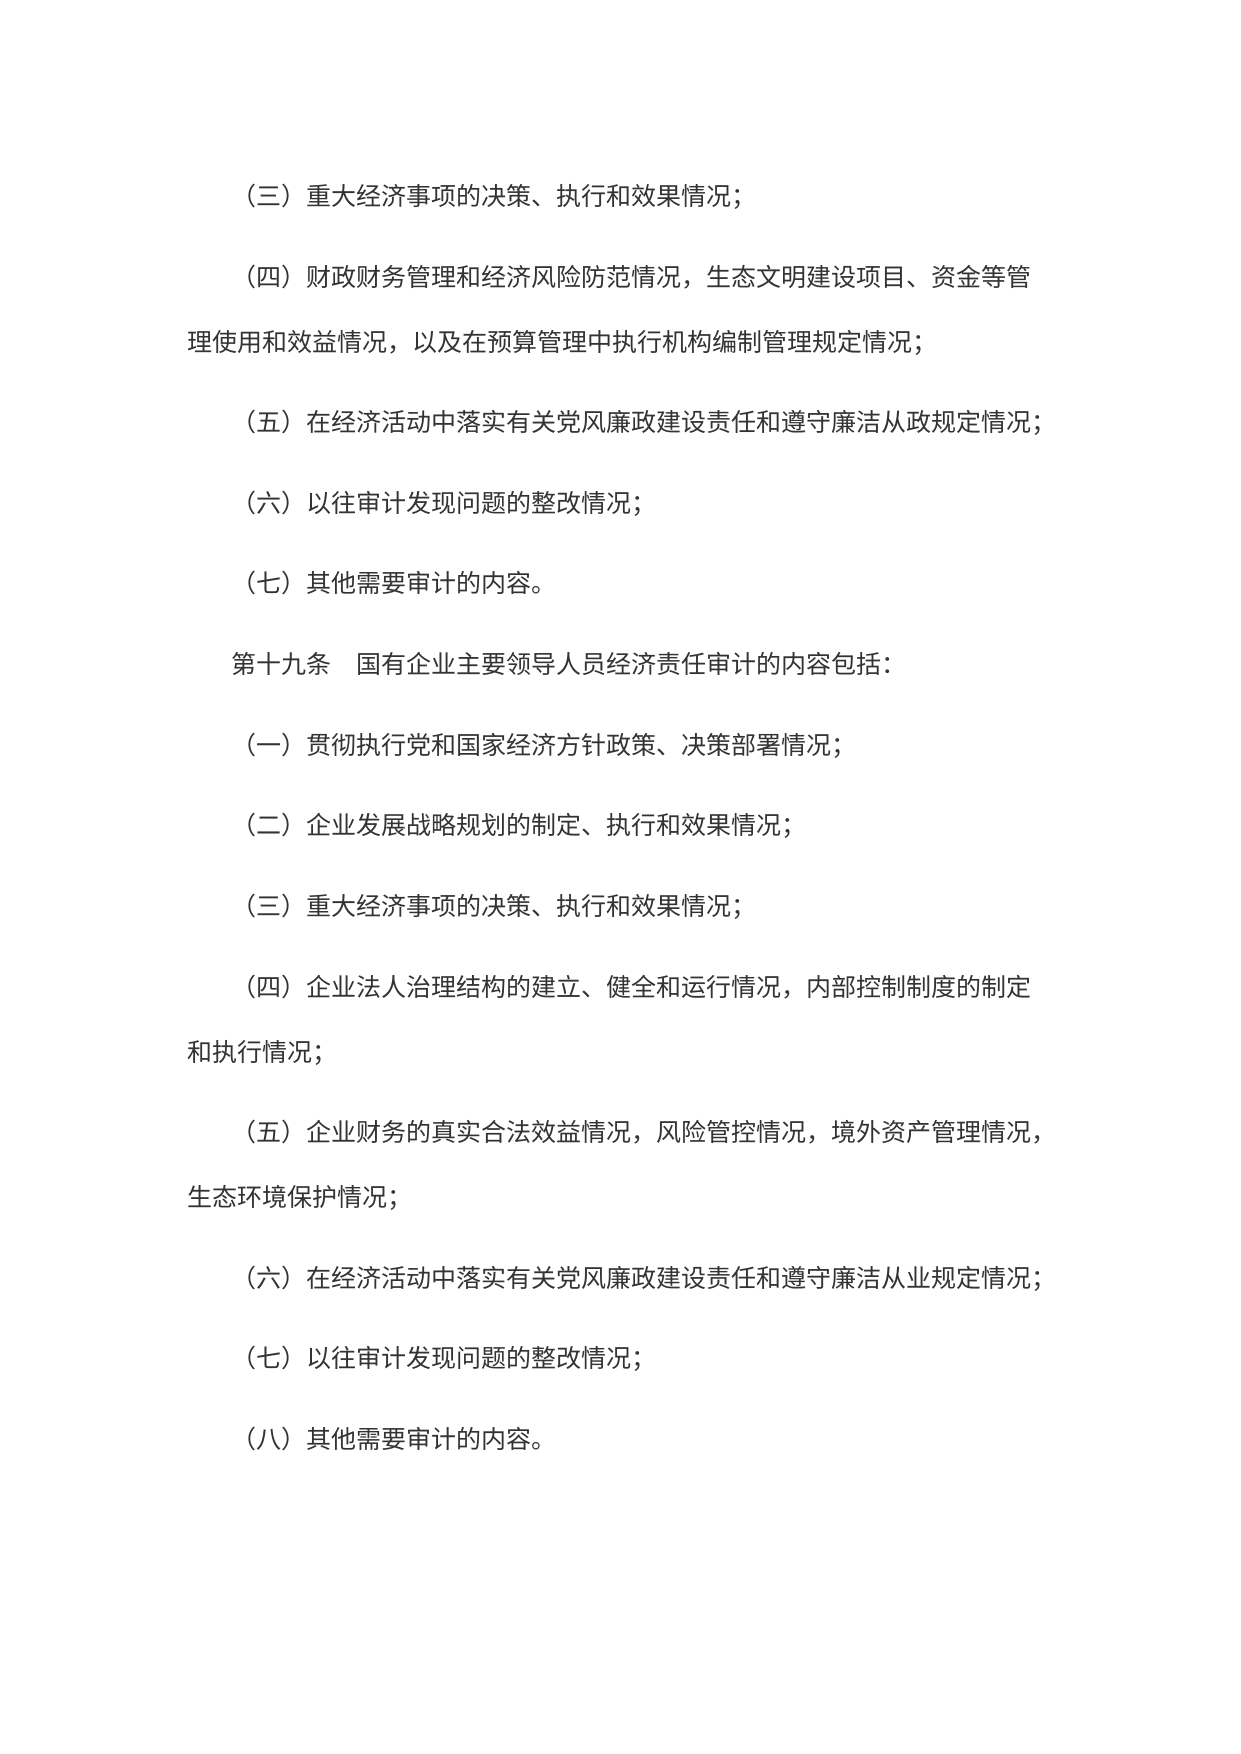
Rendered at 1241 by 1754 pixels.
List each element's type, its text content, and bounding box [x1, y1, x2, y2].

text 第十九条 国有企业主要领导人员经济责任审计的内容包括： [187, 630, 1053, 695]
text （三）重大经济事项的决策、执行和效果情况； [187, 872, 1053, 937]
text （七）其他需要审计的内容。 [187, 549, 1053, 614]
text （八）其他需要审计的内容。 [187, 1405, 1053, 1470]
text （五）企业财务的真实合法效益情况，风险管控情况，境外资产管理情况，生态环境保护情况； [187, 1098, 1053, 1228]
text （六）在经济活动中落实有关党风廉政建设责任和遵守廉洁从业规定情况； [187, 1244, 1053, 1309]
text （七）以往审计发现问题的整改情况； [187, 1324, 1053, 1389]
text （四）财政财务管理和经济风险防范情况，生态文明建设项目、资金等管理使用和效益情况，以及在预算管理中执行机构编制管理规定情况； [187, 243, 1053, 373]
text （六）以往审计发现问题的整改情况； [187, 469, 1053, 534]
text （四）企业法人治理结构的建立、健全和运行情况，内部控制制度的制定和执行情况； [187, 953, 1053, 1083]
text （二）企业发展战略规划的制定、执行和效果情况； [187, 791, 1053, 856]
text （三）重大经济事项的决策、执行和效果情况； [187, 162, 1053, 227]
text （五）在经济活动中落实有关党风廉政建设责任和遵守廉洁从政规定情况； [187, 388, 1053, 453]
text （一）贯彻执行党和国家经济方针政策、决策部署情况； [187, 711, 1053, 776]
